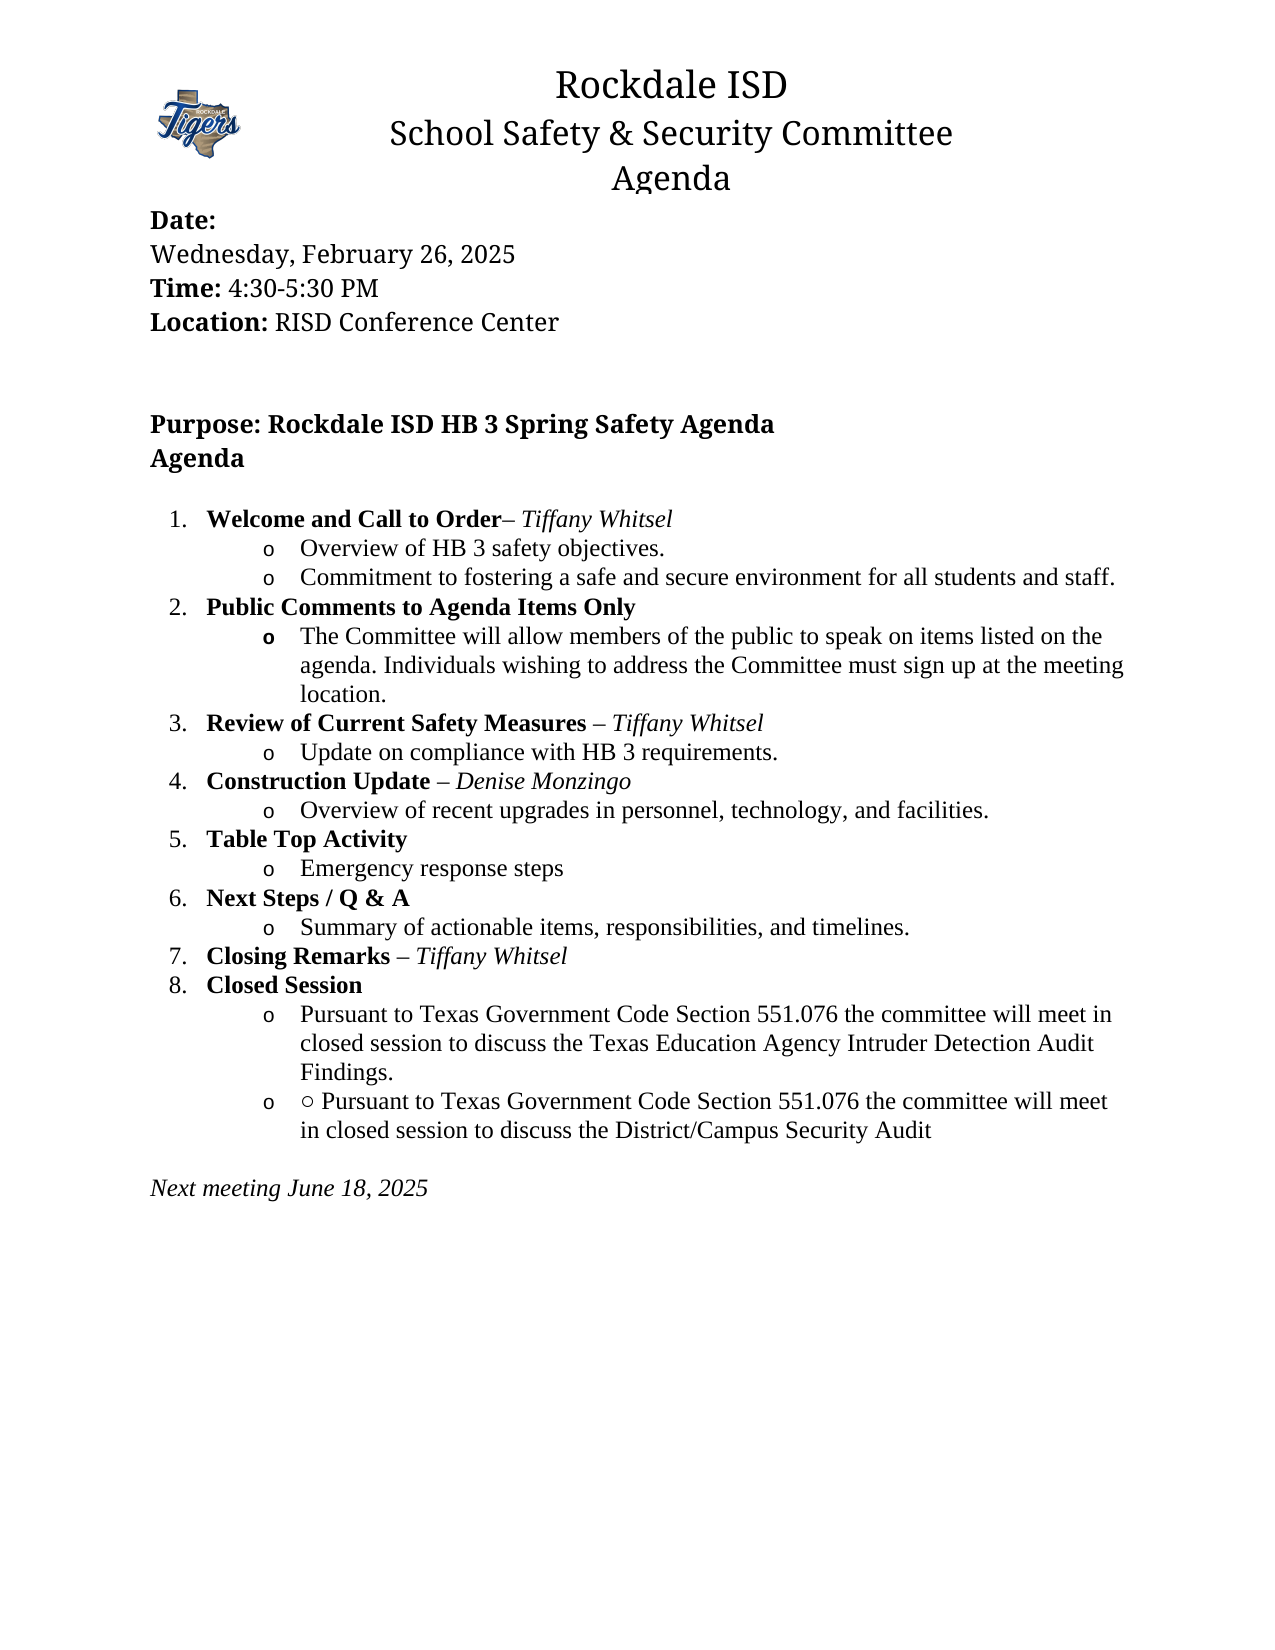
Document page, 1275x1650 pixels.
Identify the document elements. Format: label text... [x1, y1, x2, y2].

list Summary of actionable items, responsibilities, and timelines. [262, 912, 1125, 941]
list Table Top Activity [169, 824, 1125, 853]
list The Committee will allow members of the public to speak on items listed on the agenda. Individuals wishing to address the Committee must sign up at the meeting location. [262, 621, 1125, 708]
text Purpose: Rockdale ISD HB 3 Spring Safety Agenda [150, 407, 1125, 441]
list Commitment to fostering a safe and secure environment for all students and staff. [262, 562, 1125, 592]
list Pursuant to Texas Government Code Section 551.076 the committee will meet in closed session to discuss the Texas Education Agency Intruder Detection Audit Findings. [262, 999, 1125, 1086]
list Welcome and Call to Order– Tiffany Whitsel [169, 504, 1125, 533]
list Overview of recent upgrades in personnel, technology, and facilities. [262, 795, 1125, 824]
picture [150, 75, 247, 172]
list Closed Session [169, 970, 1125, 999]
list Public Comments to Agenda Items Only [169, 592, 1125, 621]
list Closing Remarks – Tiffany Whitsel [169, 941, 1125, 970]
list Update on compliance with HB 3 requirements. [262, 737, 1125, 766]
text Time: 4:30-5:30 PM [150, 271, 1125, 304]
text Next meeting June 18, 2025 [150, 1173, 1125, 1202]
text Location: RISD Conference Center [150, 304, 1125, 339]
list Emergency response steps [262, 853, 1125, 883]
text Agenda [150, 441, 1125, 475]
list Review of Current Safety Measures – Tiffany Whitsel [169, 708, 1125, 737]
list ○ Pursuant to Texas Government Code Section 551.076 the committee will meet in closed session to discuss the District/Campus Security Audit [262, 1086, 1125, 1144]
list Next Steps / Q & A [169, 883, 1125, 912]
list Overview of HB 3 safety objectives. [262, 533, 1125, 562]
text Date: Wednesday, February 26, 2025 [150, 202, 1125, 271]
list Construction Update – Denise Monzingo [169, 766, 1125, 795]
